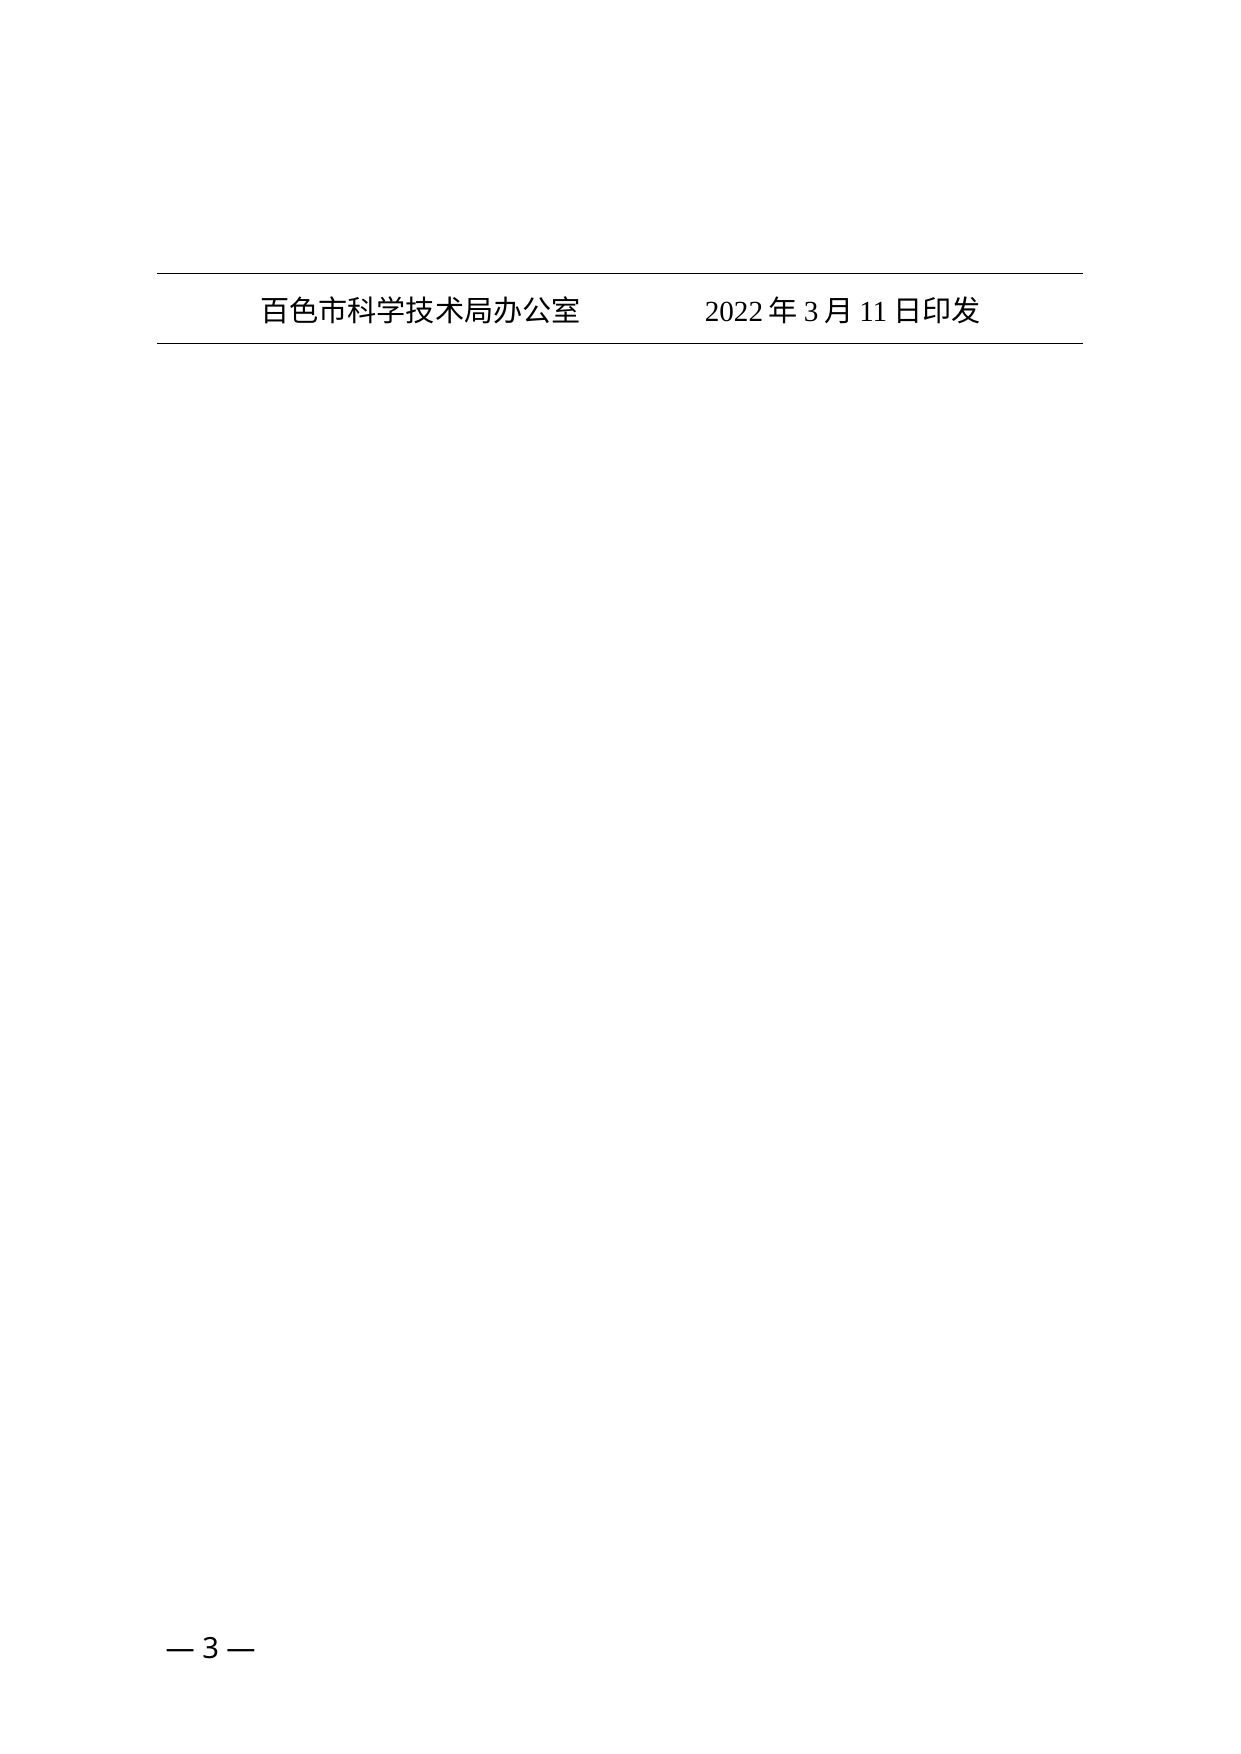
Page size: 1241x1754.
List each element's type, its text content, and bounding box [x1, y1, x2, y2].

text 百色市科学技术局办公室 2022年3月11日印发 [157, 274, 1083, 343]
